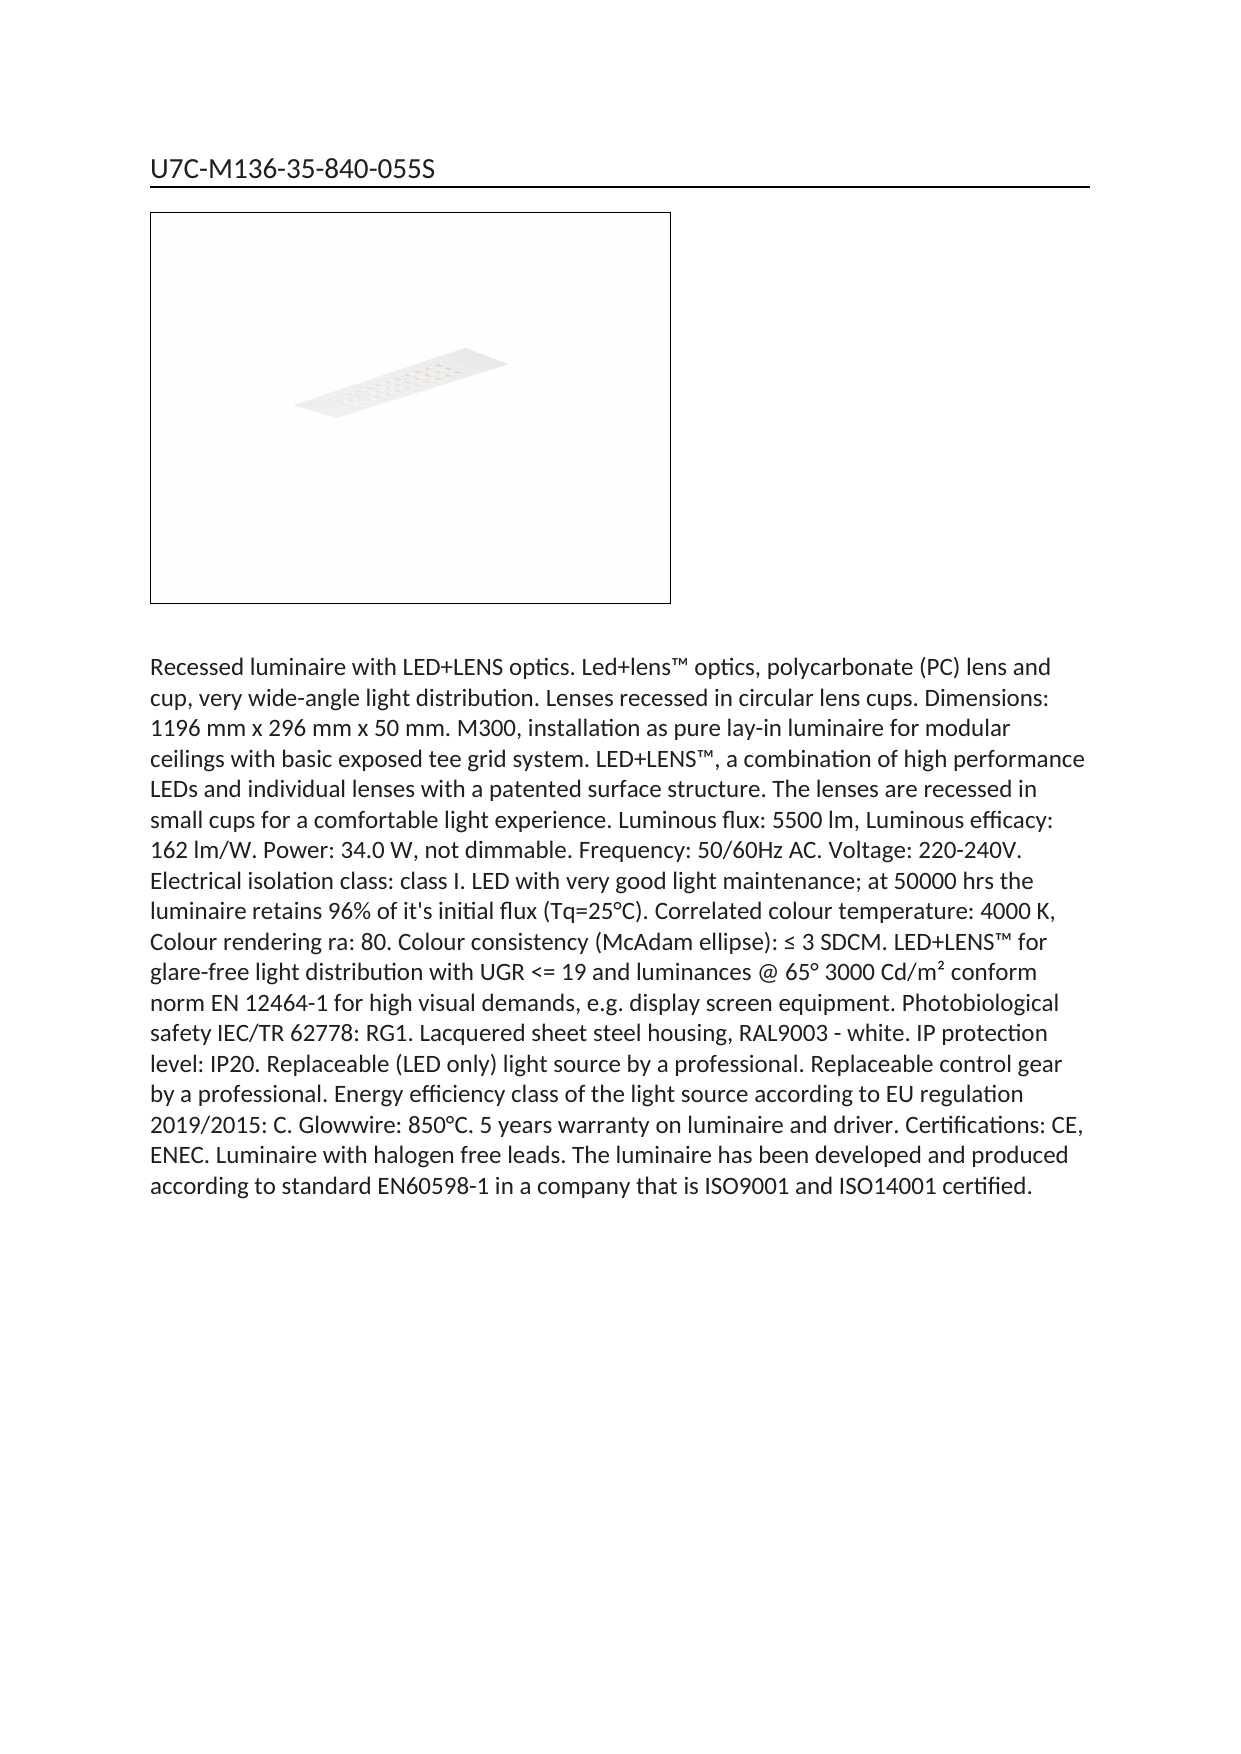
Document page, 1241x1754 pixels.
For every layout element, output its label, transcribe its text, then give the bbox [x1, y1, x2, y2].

picture [151, 213, 670, 603]
text Recessed luminaire with LED+LENS optics. Led+lens™ optics, polycarbonate (PC) lens and cup, very wide-angle light distribution. Lenses recessed in circular lens cups. Dimensions: 1196 mm x 296 mm x 50 mm. M300, installation as pure lay-in luminaire for modular ceilings with basic exposed tee grid system. LED+LENS™, a combination of high performance LEDs and individual lenses with a patented surface structure. The lenses are recessed in small cups for a comfortable light experience. Luminous flux: 5500 lm, Luminous efficacy: 162 lm/W. Power: 34.0 W, not dimmable. Frequency: 50/60Hz AC. Voltage: 220-240V. Electrical isolation class: class I. LED with very good light maintenance; at 50000 hrs the luminaire retains 96% of it's initial flux (Tq=25°C). Correlated colour temperature: 4000 K, Colour rendering ra: 80. Colour consistency (McAdam ellipse): ≤ 3 SDCM. LED+LENS™ for glare-free light distribution with UGR <= 19 and luminances @ 65° 3000 Cd/m² conform norm EN 12464-1 for high visual demands, e.g. display screen equipment. Photobiological safety IEC/TR 62778: RG1. Lacquered sheet steel housing, RAL9003 - white. IP protection level: IP20. Replaceable (LED only) light source by a professional. Replaceable control gear by a professional. Energy efficiency class of the light source according to EU regulation 2019/2015: C. Glowwire: 850°C. 5 years warranty on luminaire and driver. Certifications: CE, ENEC. Luminaire with halogen free leads. The luminaire has been developed and produced according to standard EN60598-1 in a company that is ISO9001 and ISO14001 certified. [150, 651, 1090, 1201]
text U7C-M136-35-840-055S [150, 150, 1090, 186]
